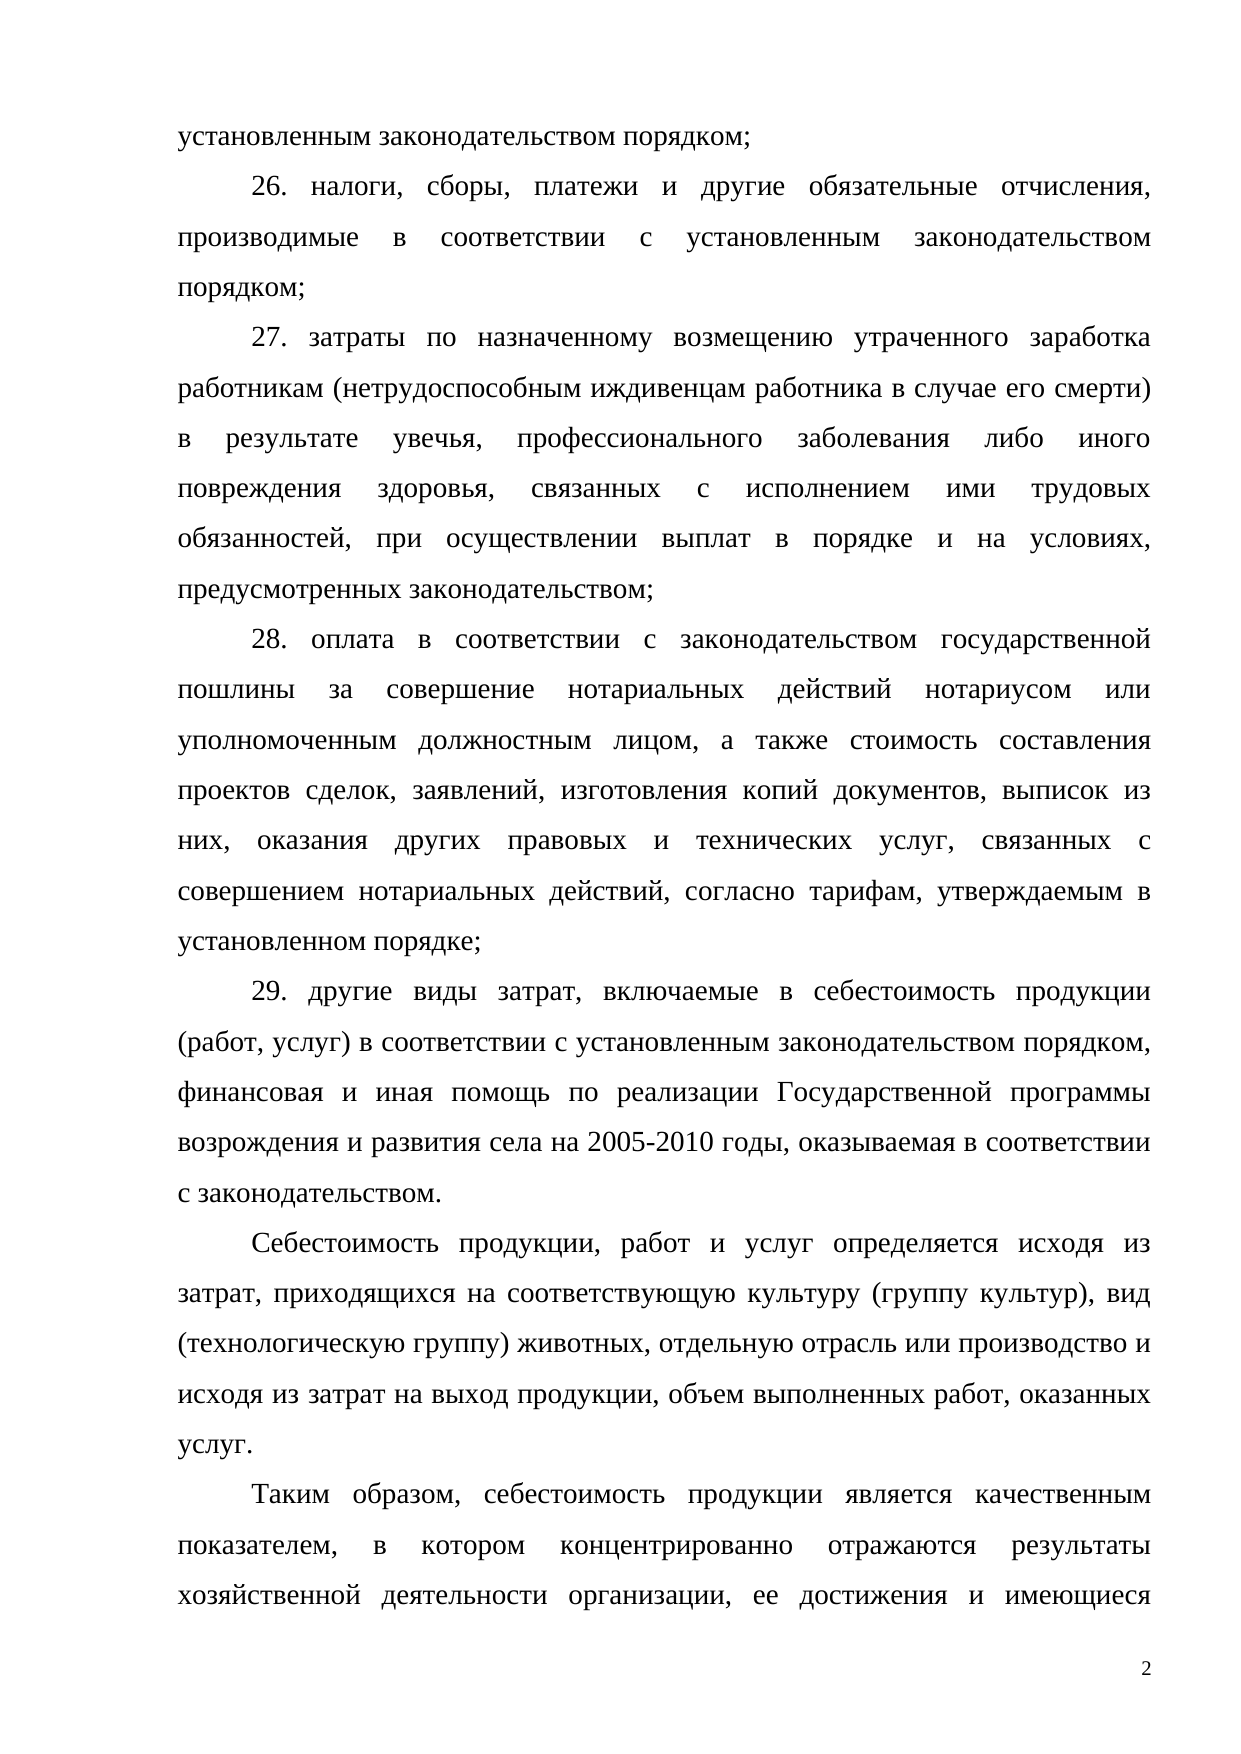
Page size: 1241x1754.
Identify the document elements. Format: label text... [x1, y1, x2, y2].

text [177, 118, 1152, 152]
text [177, 1477, 1152, 1611]
text Себестоимость продукции, работ и услуг определяется исходя из затрат, приходящихся на соответствующую культуру (группу культур), вид (технологическую группу) животных, отдельную отрасль или производство и исходя из затрат на выход продукции, объем выполненных работ, оказанных услуг. [177, 1225, 1152, 1460]
text 29. другие виды затрат, включаемые в себестоимость продукции (работ, услуг) в соответствии с установленным законодательством порядком, финансовая и иная помощь по реализации Государственной программы возрождения и развития села на 2005-2010 годы, оказываемая в соответствии с законодательством. [177, 973, 1152, 1208]
text 26. налоги, сборы, платежи и другие обязательные отчисления, производимые в соответствии с установленным законодательством порядком; [177, 168, 1152, 303]
text 27. затраты по назначенному возмещению утраченного заработка работникам (нетрудоспособным иждивенцам работника в случае его смерти) в результате увечья, профессионального заболевания либо иного повреждения здоровья, связанных с исполнением ими трудовых обязанностей, при осуществлении выплат в порядке и на условиях, предусмотренных законодательством; [177, 319, 1152, 604]
text 28. оплата в соответствии с законодательством государственной пошлины за совершение нотариальных действий нотариусом или уполномоченным должностным лицом, а также стоимость составления проектов сделок, заявлений, изготовления копий документов, выписок из них, оказания других правовых и технических услуг, связанных с совершением нотариальных действий, согласно тарифам, утверждаемым в установленном порядке; [177, 621, 1152, 957]
